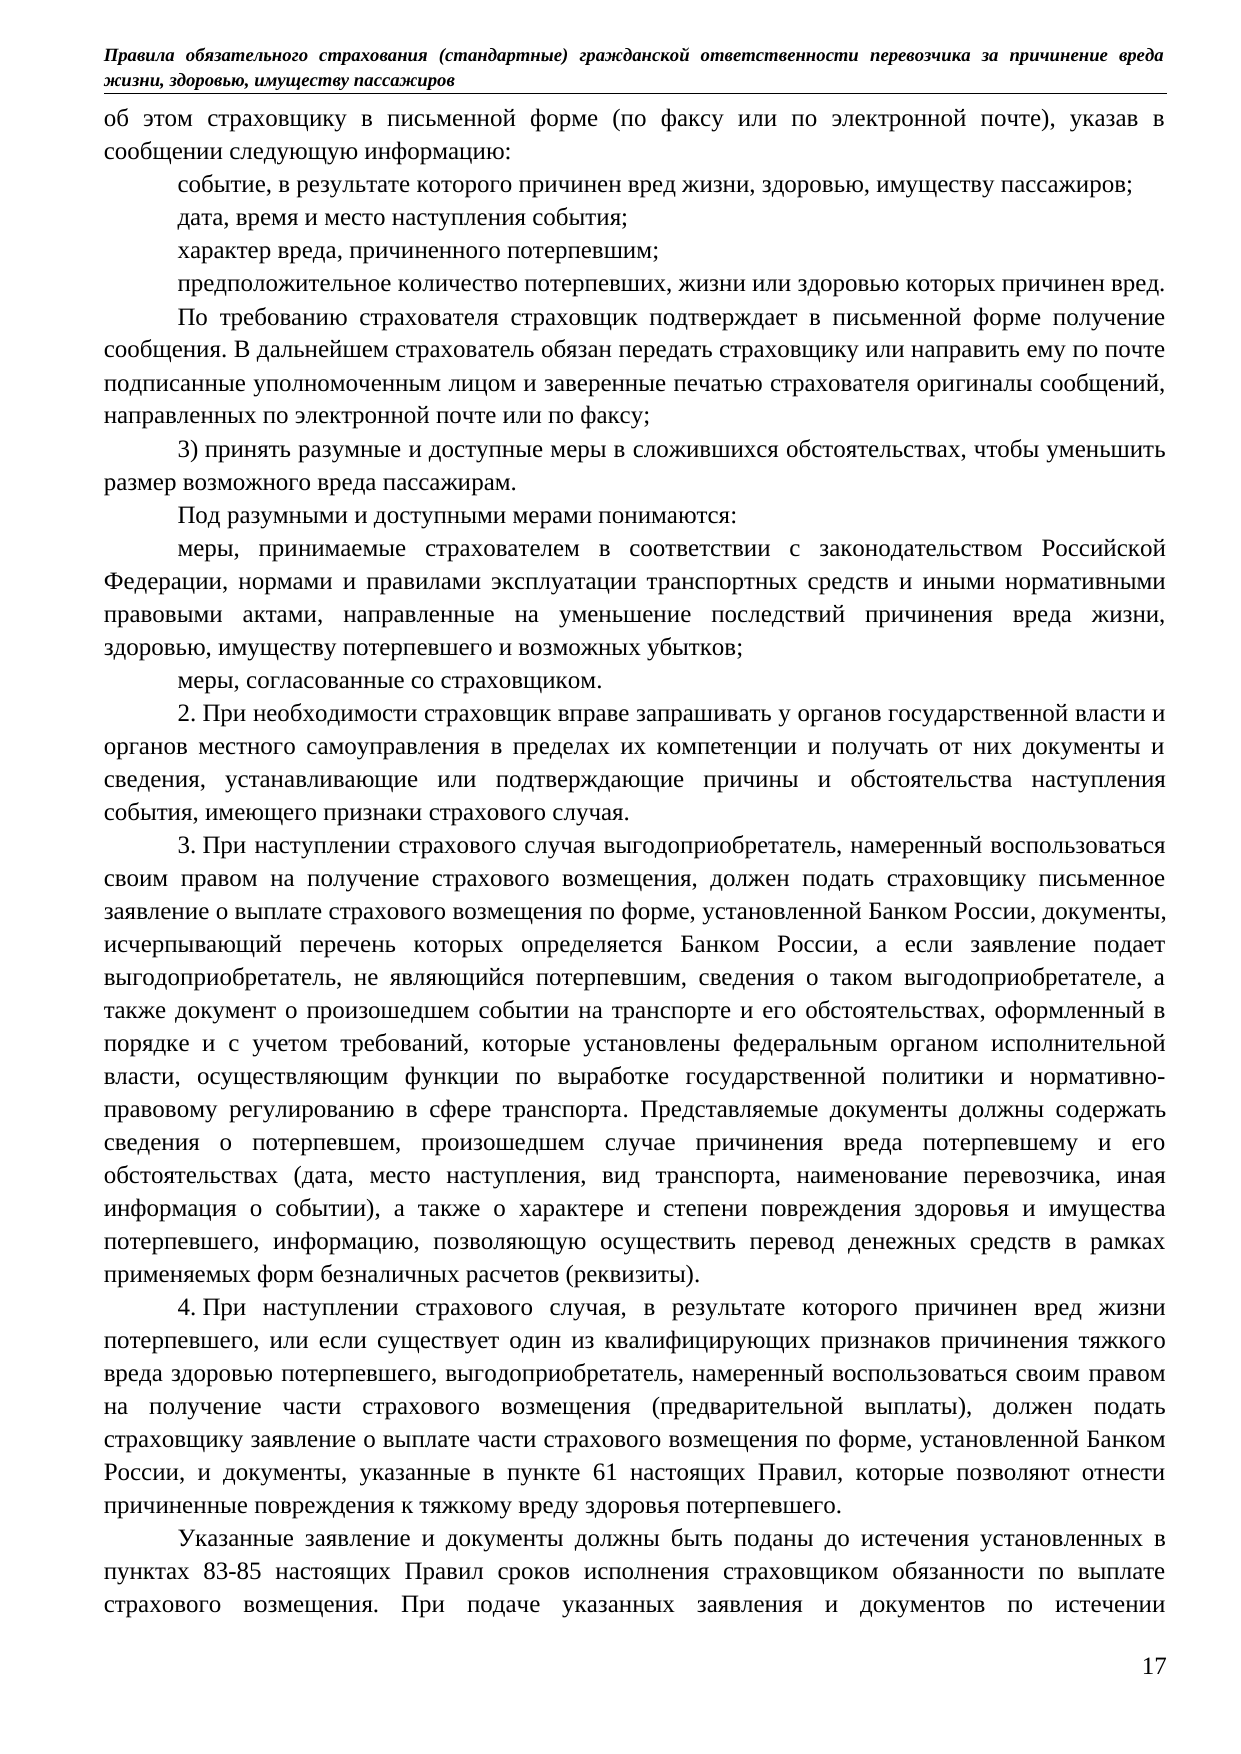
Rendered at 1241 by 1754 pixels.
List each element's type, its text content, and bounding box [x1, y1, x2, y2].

list меры, принимаемые страхователем в соответствии с законодательством Российской Федерации, нормами и правилами эксплуатации транспортных средств и иными нормативными правовыми актами, направленные на уменьшение последствий причинения вреда жизни, здоровью, имуществу потерпевшего и возможных убытков; [103, 533, 1167, 661]
list характер вреда, причиненного потерпевшим; [103, 236, 1167, 264]
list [103, 1523, 1167, 1618]
list принять разумные и доступные меры в сложившихся обстоятельствах, чтобы уменьшить размер возможного вреда пассажирам. [103, 434, 1167, 495]
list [103, 103, 1167, 165]
list дата, время и место наступления события; [103, 202, 1167, 231]
list При необходимости страховщик вправе запрашивать у органов государственной власти и органов местного самоуправления в пределах их компетенции и получать от них документы и сведения, устанавливающие или подтверждающие причины и обстоятельства наступления события, имеющего признаки страхового случая. [103, 698, 1167, 826]
list меры, согласованные со страховщиком. [103, 665, 1167, 693]
list событие, в результате которого причинен вред жизни, здоровью, имуществу пассажиров; [103, 169, 1167, 198]
list предположительное количество потерпевших, жизни или здоровью которых причинен вред. [103, 268, 1167, 297]
list При наступлении страхового случая выгодоприобретатель, намеренный воспользоваться своим правом на получение страхового возмещения, должен подать страховщику письменное заявление о выплате страхового возмещения по форме, установленной Банком России, документы, исчерпывающий перечень которых определяется Банком России, а если заявление подает выгодоприобретатель, не являющийся потерпевшим, сведения о таком выгодоприобретателе, а также документ о произошедшем событии на транспорте и его обстоятельствах, оформленный в порядке и с учетом требований, которые установлены федеральным органом исполнительной власти, осуществляющим функции по выработке государственной политики и нормативно-правовому регулированию в сфере транспорта. Представляемые документы должны содержать сведения о потерпевшем, произошедшем случае причинения вреда потерпевшему и его обстоятельствах (дата, место наступления, вид транспорта, наименование перевозчика, иная информация о событии), а также о характере и степени повреждения здоровья и имущества потерпевшего, информацию, позволяющую осуществить перевод денежных средств в рамках применяемых форм безналичных расчетов (реквизиты). [103, 830, 1167, 1288]
list По требованию страхователя страховщик подтверждает в письменной форме получение сообщения. В дальнейшем страхователь обязан передать страховщику или направить ему по почте подписанные уполномоченным лицом и заверенные печатью страхователя оригиналы сообщений, направленных по электронной почте или по факсу; [103, 302, 1167, 429]
list Под разумными и доступными мерами понимаются: [177, 500, 1167, 528]
list При наступлении страхового случая, в результате которого причинен вред жизни потерпевшего, или если существует один из квалифицирующих признаков причинения тяжкого вреда здоровью потерпевшего, выгодоприобретатель, намеренный воспользоваться своим правом на получение части страхового возмещения (предварительной выплаты), должен подать страховщику заявление о выплате части страхового возмещения по форме, установленной Банком России, и документы, указанные в пункте 61 настоящих Правил, которые позволяют отнести причиненные повреждения к тяжкому вреду здоровья потерпевшего. [103, 1292, 1167, 1519]
